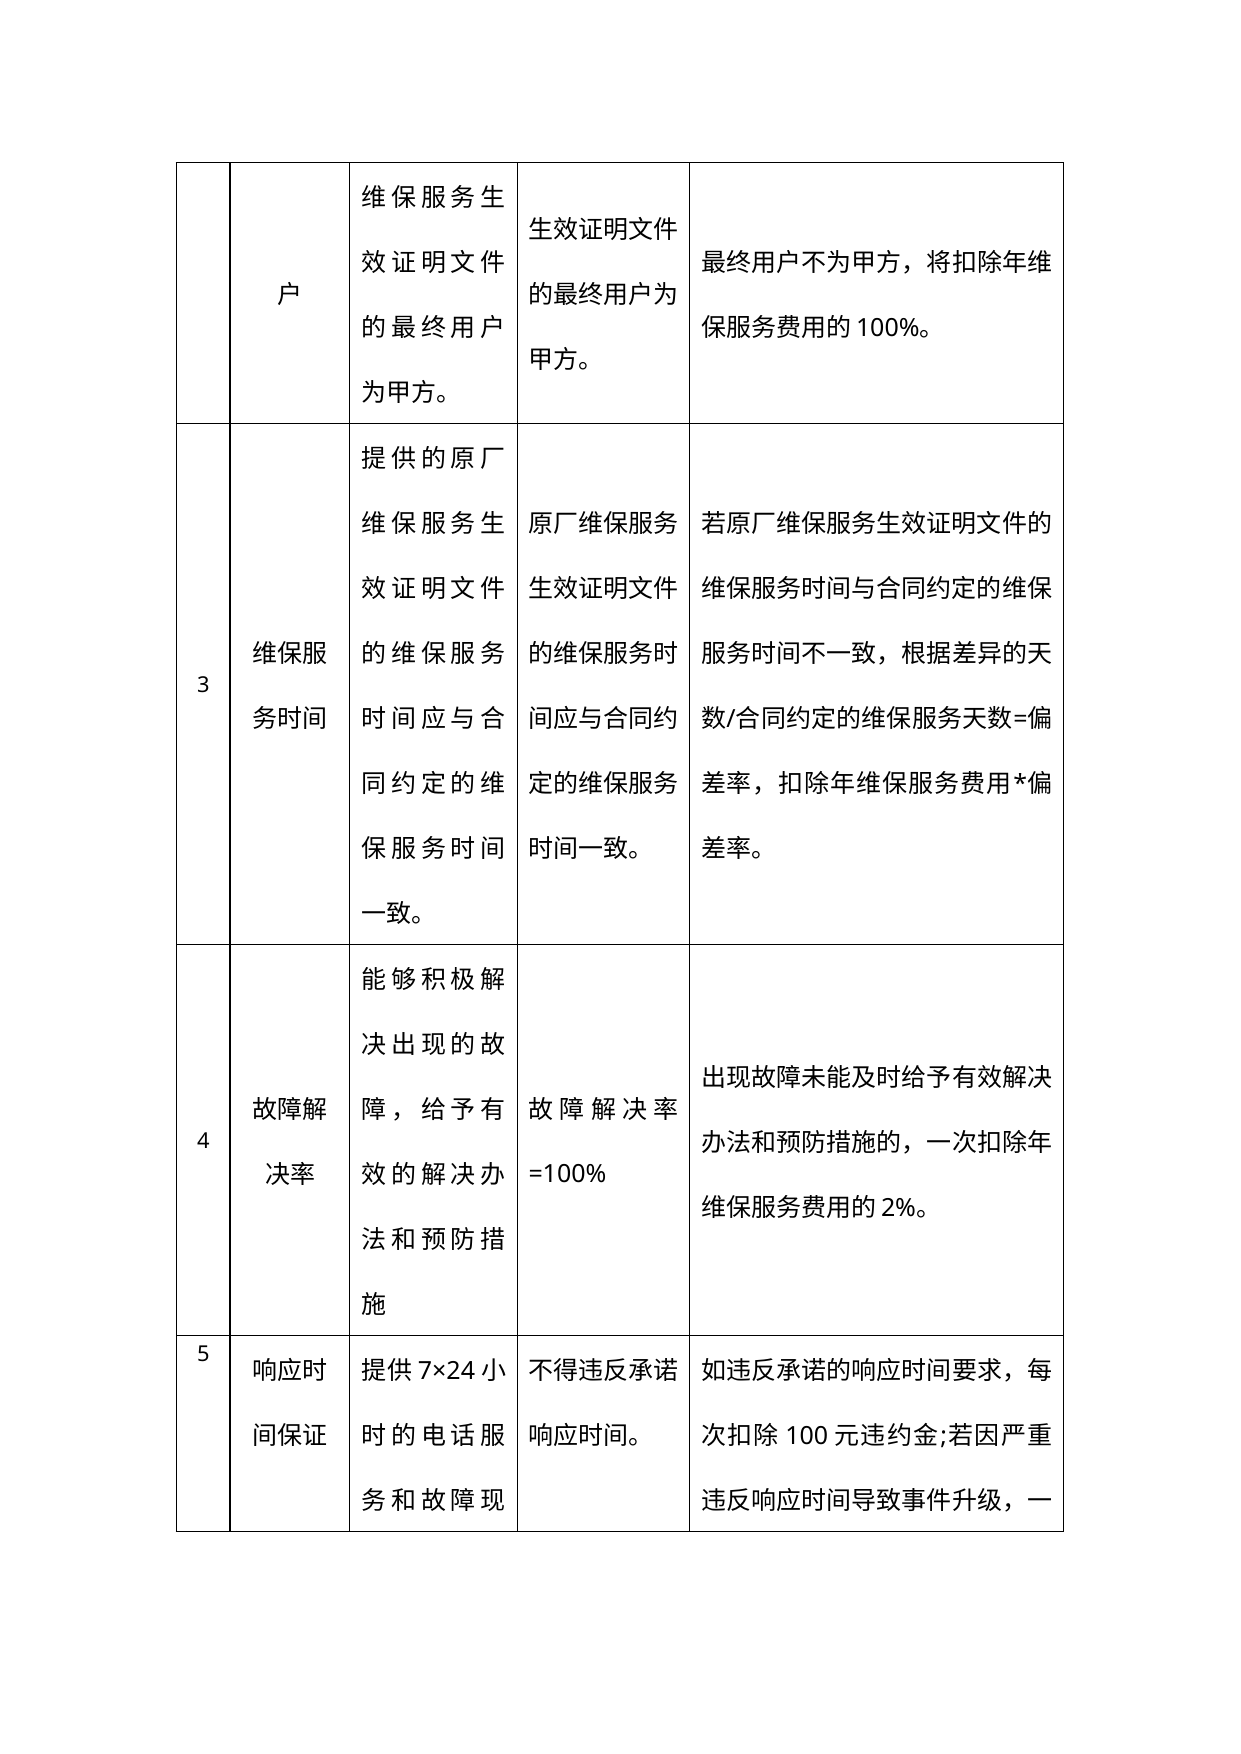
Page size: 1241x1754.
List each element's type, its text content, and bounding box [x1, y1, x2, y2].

table_cell 能够积极解决出现的故障，给予有效的解决办法和预防措施 [350, 945, 517, 1335]
table_cell 5 [177, 1336, 229, 1531]
table_cell 不得违反承诺响应时间。 [518, 1336, 689, 1531]
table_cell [350, 163, 517, 423]
table_cell 若原厂维保服务生效证明文件的维保服务时间与合同约定的维保服务时间不一致，根据差异的天数/合同约定的维保服务天数=偏差率，扣除年维保服务费用*偏差率。 [690, 424, 1063, 944]
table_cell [350, 1336, 517, 1531]
table_cell 提供的原厂维保服务生效证明文件的维保服务时间应与合同约定的维保服务时间一致。 [350, 424, 517, 944]
table_cell 原厂维保服务生效证明文件的维保服务时间应与合同约定的维保服务时间一致。 [518, 424, 689, 944]
table_cell 响应时间保证 [231, 1336, 349, 1531]
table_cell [690, 1336, 1063, 1531]
table_cell 故障解决率 [231, 945, 349, 1335]
table_cell 2 [177, 163, 229, 423]
table_cell 4 [177, 945, 229, 1335]
table_cell 出现故障未能及时给予有效解决办法和预防措施的，一次扣除年维保服务费用的2%。 [690, 945, 1063, 1335]
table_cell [690, 163, 1063, 423]
table_cell 最终用户 [231, 163, 349, 423]
table_cell 故障解决率=100% [518, 945, 689, 1335]
table_cell 维保服务时间 [231, 424, 349, 944]
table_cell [518, 163, 689, 423]
table_cell 3 [177, 424, 229, 944]
